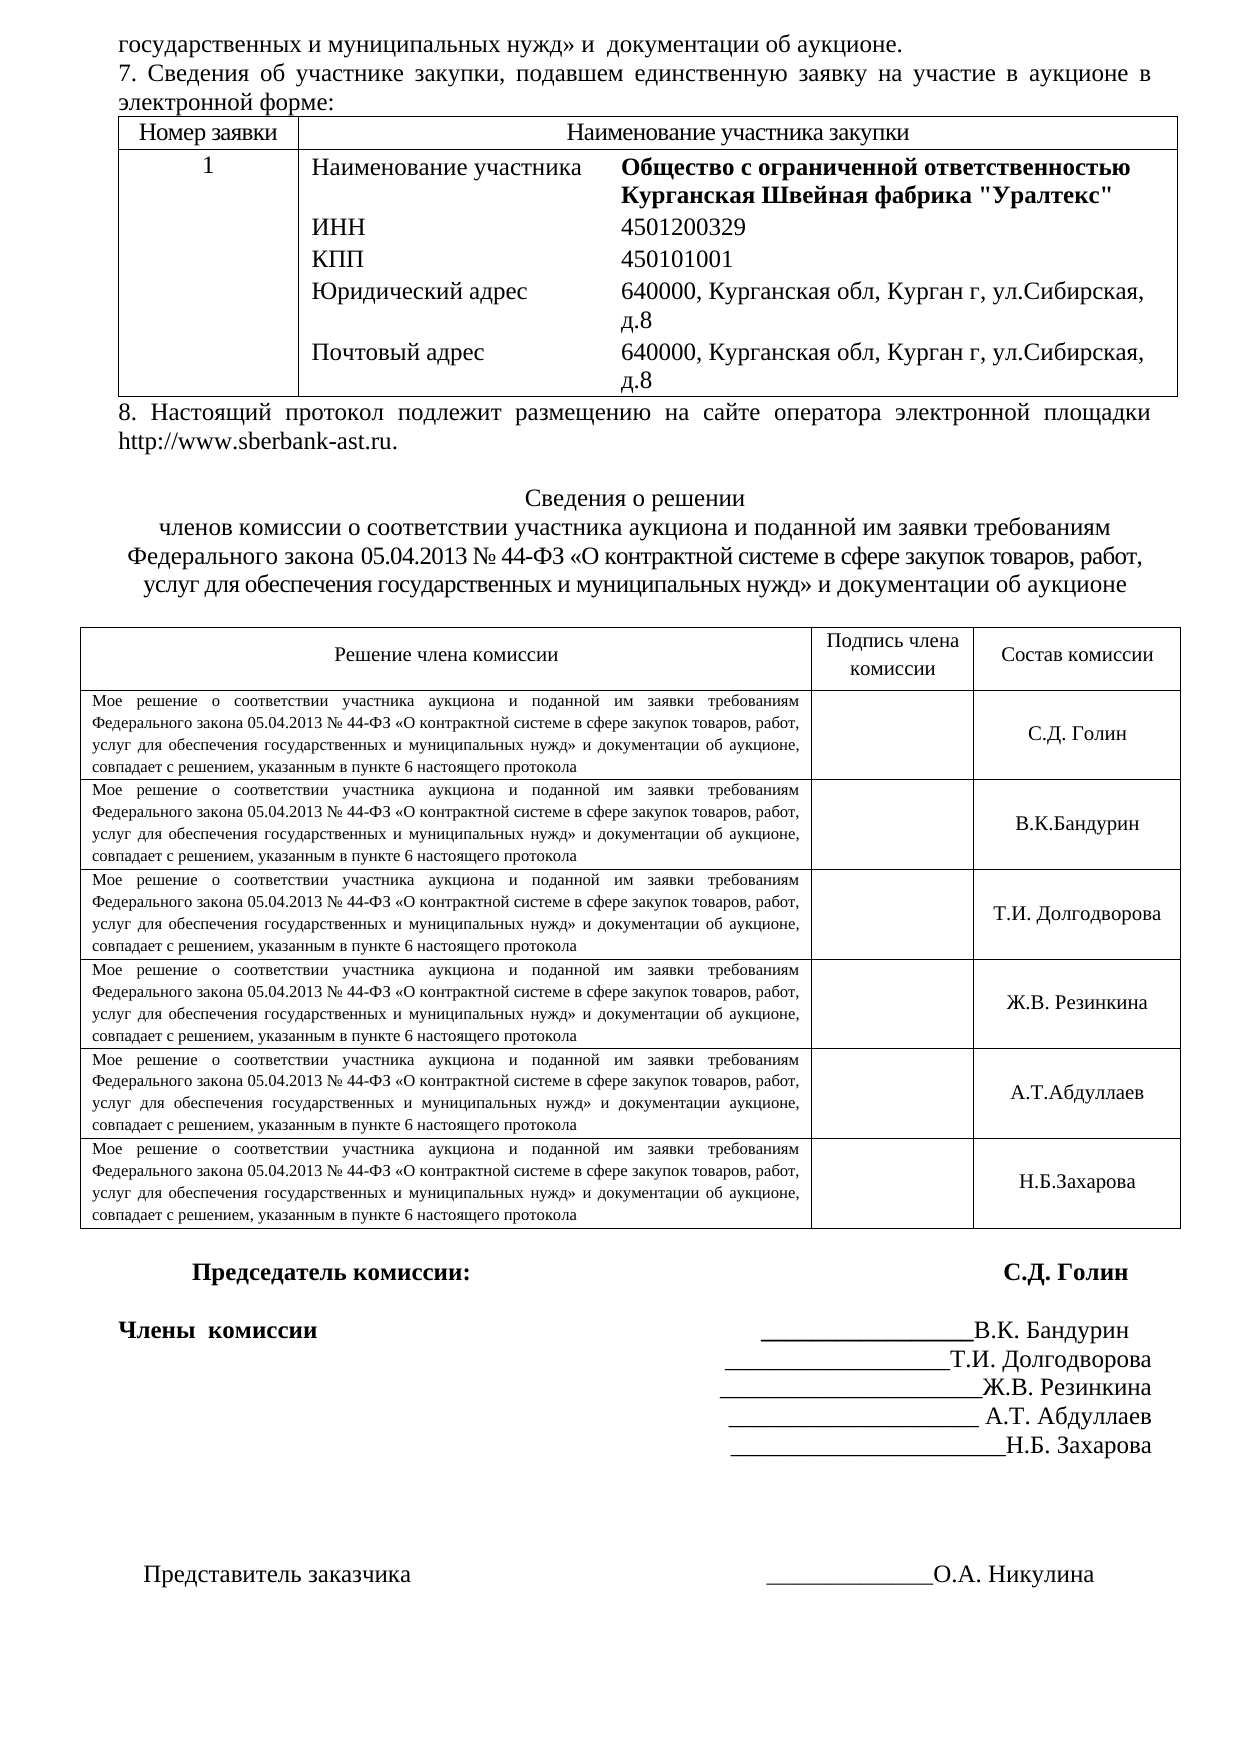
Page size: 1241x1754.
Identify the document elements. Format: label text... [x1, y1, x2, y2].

text ____________________ А.Т. Абдуллаев [118, 1401, 1152, 1430]
table_header Подпись члена комиссии [812, 628, 973, 689]
table_cell Мое решение о соответствии участника аукциона и поданной им заявки требованиям Федерального закона 05.04.2013 № 44-ФЗ «О контрактной системе в сфере закупок товаров, работ, услуг для обеспечения государственных и муниципальных нужд» и документации об аукционе, совпадает с решением, указанным в пункте 6 настоящего протокола [81, 1139, 811, 1228]
table_cell В.К.Бандурин [974, 780, 1180, 869]
table_cell С.Д. Голин [974, 691, 1180, 779]
table_cell [299, 150, 1177, 396]
table_cell [812, 960, 973, 1048]
table_cell Мое решение о соответствии участника аукциона и поданной им заявки требованиям Федерального закона 05.04.2013 № 44-ФЗ «О контрактной системе в сфере закупок товаров, работ, услуг для обеспечения государственных и муниципальных нужд» и документации об аукционе, совпадает с решением, указанным в пункте 6 настоящего протокола [81, 870, 811, 958]
text Председатель комиссии: С.Д. Голин [118, 1257, 1152, 1286]
table_header Наименование участника закупки [299, 117, 1177, 149]
table_cell Мое решение о соответствии участника аукциона и поданной им заявки требованиям Федерального закона 05.04.2013 № 44-ФЗ «О контрактной системе в сфере закупок товаров, работ, услуг для обеспечения государственных и муниципальных нужд» и документации об аукционе, совпадает с решением, указанным в пункте 6 настоящего протокола [81, 691, 811, 779]
table_cell Мое решение о соответствии участника аукциона и поданной им заявки требованиям Федерального закона 05.04.2013 № 44-ФЗ «О контрактной системе в сфере закупок товаров, работ, услуг для обеспечения государственных и муниципальных нужд» и документации аукционе, совпадает с решением, указанным в пункте 6 настоящего протокола [81, 1049, 811, 1138]
table_cell [812, 1139, 973, 1228]
text Представитель заказчика ________________О.А. Никулина [118, 1559, 1152, 1588]
table_cell Мое решение о соответствии участника аукциона и поданной им заявки требованиям Федерального закона 05.04.2013 № 44-ФЗ «О контрактной системе в сфере закупок товаров, работ, услуг для обеспечения государственных и муниципальных нужд» и документации об аукционе, совпадает с решением, указанным в пункте 6 настоящего протокола [81, 960, 811, 1048]
table_cell [812, 1049, 973, 1138]
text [118, 29, 1152, 58]
table_cell 1 [119, 150, 298, 396]
table_cell [812, 780, 973, 869]
table_cell [812, 691, 973, 779]
table_header Состав комиссии [974, 628, 1180, 689]
text __________________Т.И. Долгодворова [118, 1344, 1152, 1372]
text 7. Сведения об участнике закупки, подавшем единственную заявку на участие в аукционе в электронной форме: [118, 58, 1152, 116]
table_cell Мое решение о соответствии участника аукциона и поданной им заявки требованиям Федерального закона 05.04.2013 № 44-ФЗ «О контрактной системе в сфере закупок товаров, работ, услуг для обеспечения государственных и муниципальных нужд» и документации об аукционе, совпадает с решением, указанным в пункте 6 настоящего протокола [81, 780, 811, 869]
table_cell Ж.В. Резинкина [974, 960, 1180, 1048]
table_cell А.Т.Абдуллаев [974, 1049, 1180, 1138]
table_cell Т.И. Долгодворова [974, 870, 1180, 958]
text Члены комиссии _________________В.К. Бандурин [118, 1315, 1152, 1344]
table_header Номер заявки [119, 117, 298, 149]
text _____________________Ж.В. Резинкина [118, 1372, 1152, 1401]
text 8. Настоящий протокол подлежит размещению на сайте оператора электронной площадки http://www.sberbank-ast.ru. [118, 397, 1152, 454]
table_cell [812, 870, 973, 958]
table_cell Н.Б.Захарова [974, 1139, 1180, 1228]
table_header Решение члена комиссии [81, 628, 811, 689]
text членов комиссии о соответствии участника аукциона и поданной им заявки требованиям Федерального закона 05.04.2013 № 44-ФЗ «О контрактной системе в сфере закупок товаров, работ, услуг для обеспечения государственных и муниципальных нужд» и документации об аукционе [118, 512, 1152, 598]
text ______________________Н.Б. Захарова [118, 1430, 1152, 1459]
text Сведения о решении [118, 483, 1152, 512]
